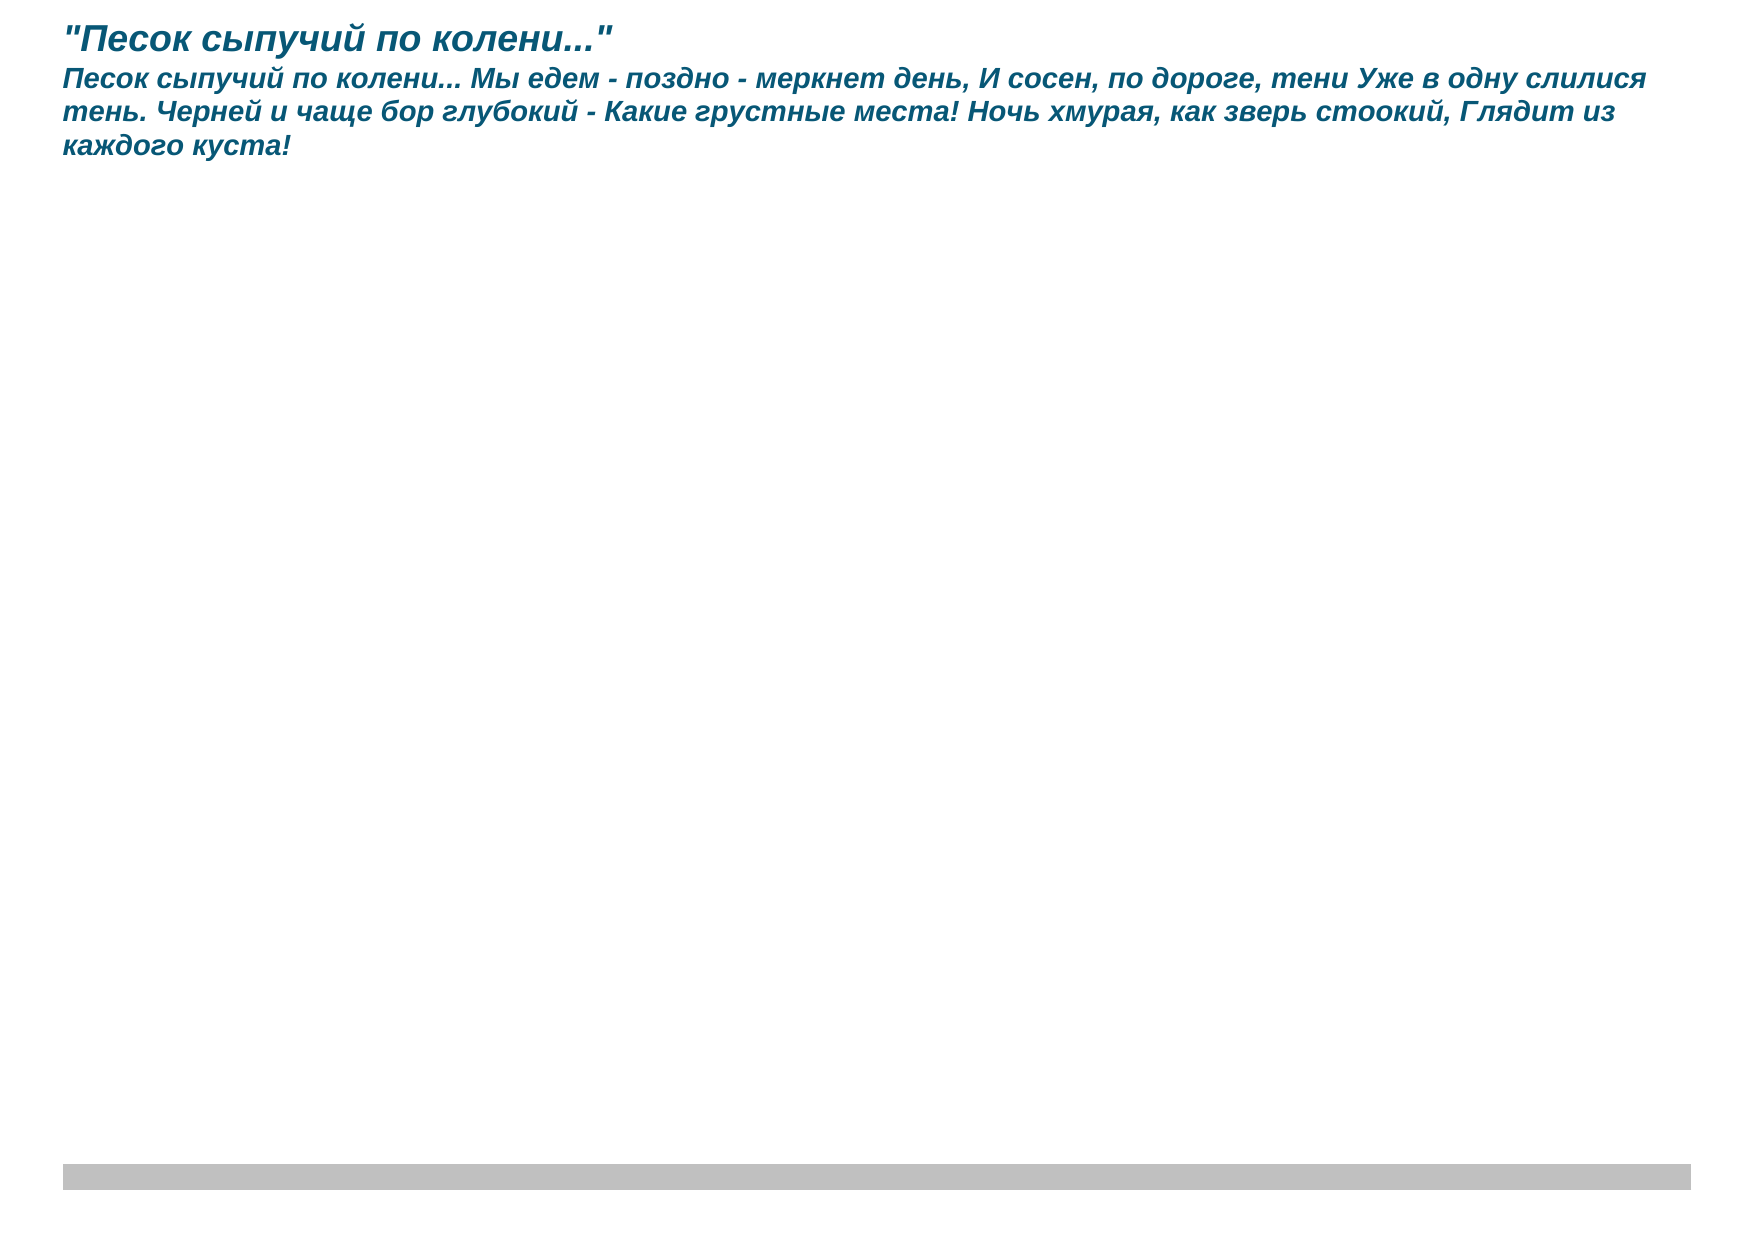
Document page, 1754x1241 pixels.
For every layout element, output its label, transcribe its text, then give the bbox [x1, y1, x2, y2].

subtitle "Песок сыпучий по колени..." [62, 17, 1691, 60]
text Песок сыпучий по колени... [62, 61, 1691, 161]
